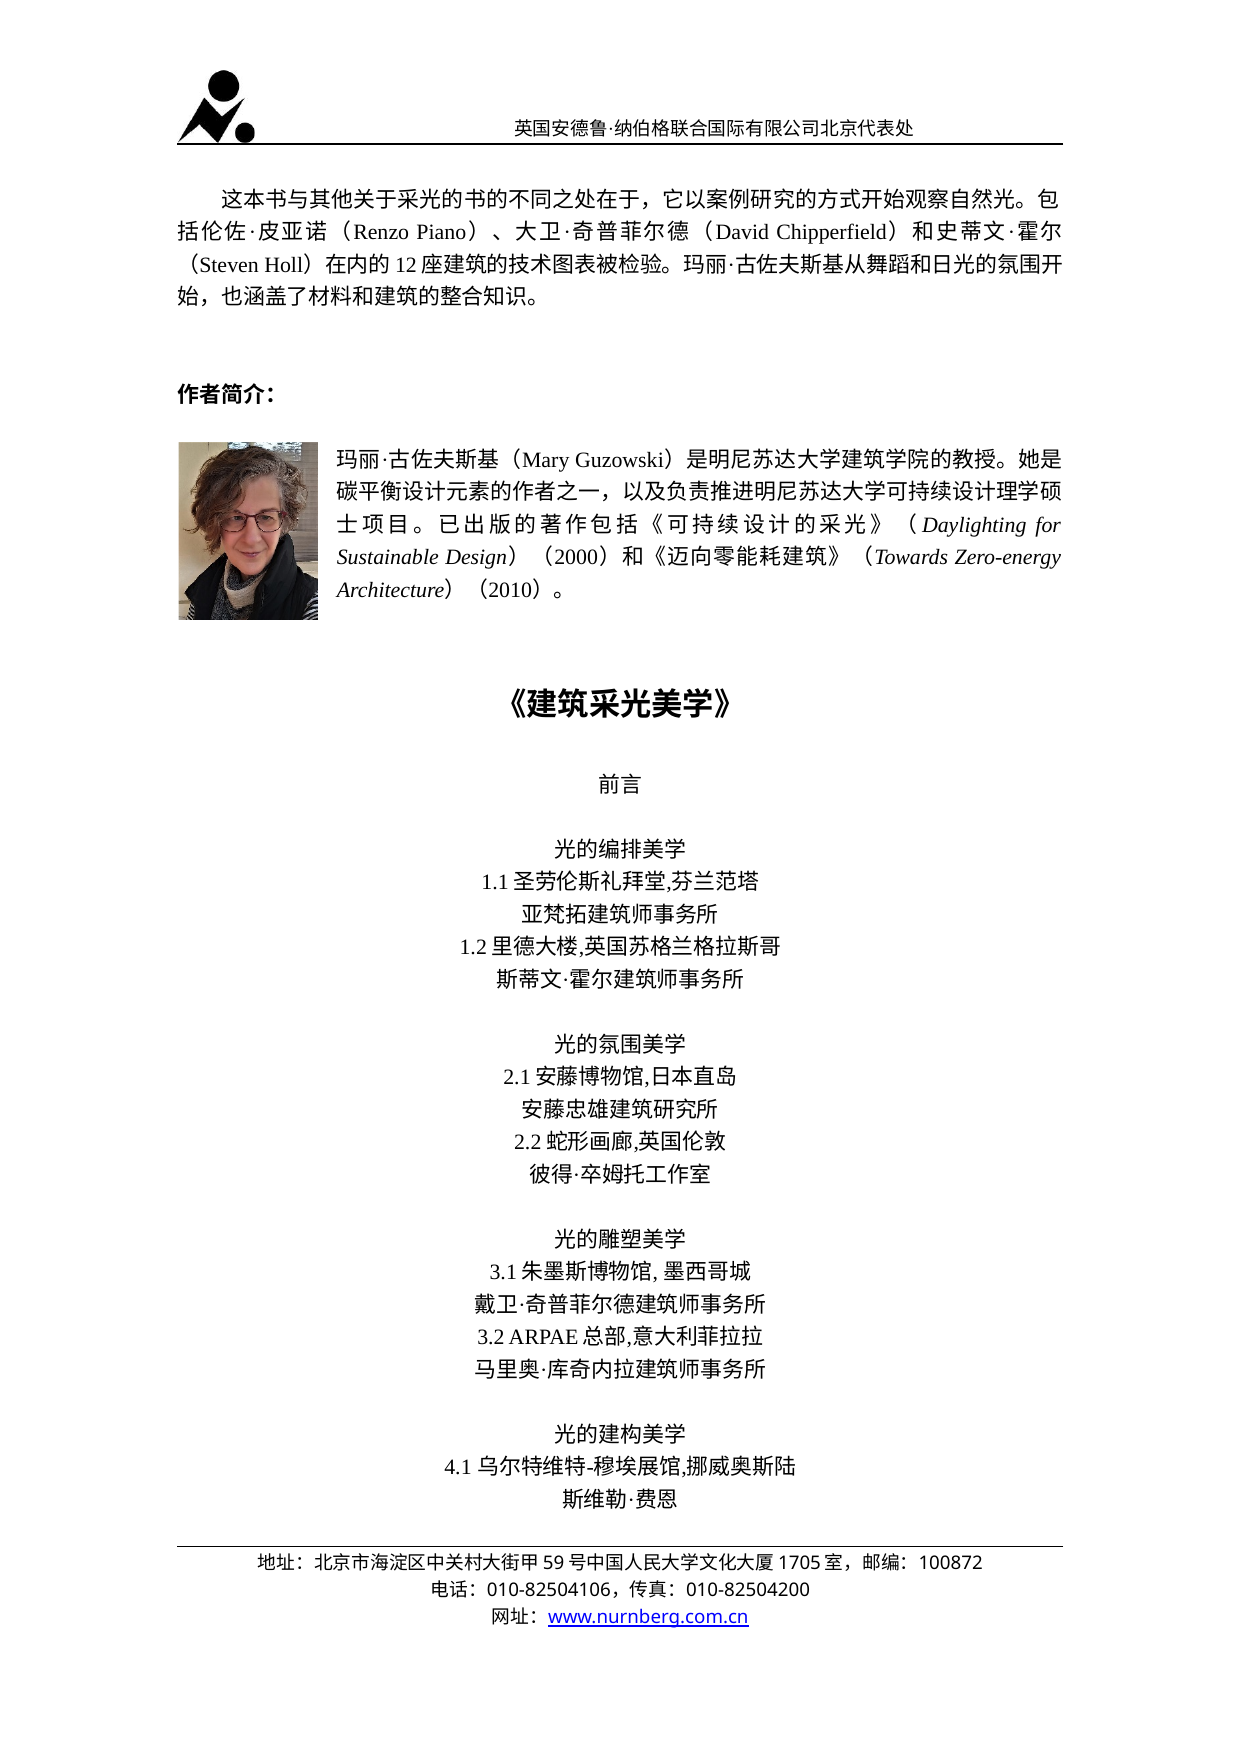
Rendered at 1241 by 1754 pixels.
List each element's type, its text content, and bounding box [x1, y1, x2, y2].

text 光的建构美学 [177, 1416, 1063, 1449]
text 2.2蛇形画廊,英国伦敦 [177, 1124, 1063, 1156]
picture [177, 442, 318, 618]
text 戴卫·奇普菲尔德建筑师事务所 [177, 1286, 1063, 1319]
text 这本书与其他关于采光的书的不同之处在于，它以案例研究的方式开始观察自然光。包括伦佐·皮亚诺（Renzo Piano）、大卫·奇普菲尔德（David Chipperfield）和史蒂文·霍尔（Steven Holl）在内的12座建筑的技术图表被检验。玛丽·古佐夫斯基从舞蹈和日光的氛围开始，也涵盖了材料和建筑的整合知识。 [177, 181, 1063, 311]
text 亚梵拓建筑师事务所 [177, 896, 1063, 929]
text 马里奥·库奇内拉建筑师事务所 [177, 1351, 1063, 1384]
text 安藤忠雄建筑研究所 [177, 1091, 1063, 1124]
text 作者简介： [177, 376, 1063, 409]
text 2.1安藤博物馆,日本直岛 [177, 1059, 1063, 1091]
text 3.1朱墨斯博物馆, 墨西哥城 [177, 1254, 1063, 1286]
text 光的雕塑美学 [177, 1221, 1063, 1254]
text 4.1 乌尔特维特-穆埃展馆,挪威奥斯陆 [177, 1449, 1063, 1481]
text 1.2里德大楼,英国苏格兰格拉斯哥 [177, 929, 1063, 961]
text 《建筑采光美学》 [177, 669, 1063, 734]
text 彼得·卒姆托工作室 [177, 1156, 1063, 1189]
text 光的编排美学 [177, 831, 1063, 864]
text 1.1圣劳伦斯礼拜堂,芬兰范塔 [177, 864, 1063, 896]
text 光的氛围美学 [177, 1026, 1063, 1059]
text 前言 [177, 766, 1063, 799]
text 3.2 ARPAE总部,意大利菲拉拉 [177, 1319, 1063, 1351]
text 玛丽·古佐夫斯基（Mary Guzowski）是明尼苏达大学建筑学院的教授。她是碳平衡设计元素的作者之一，以及负责推进明尼苏达大学可持续设计理学硕士项目。已出版的著作包括《可持续设计的采光》（Daylighting for Sustainable Design）（2000）和《迈向零能耗建筑》（Towards Zero-energy Architecture）（2010）。 [177, 441, 1063, 604]
picture [177, 70, 255, 143]
text 斯蒂文·霍尔建筑师事务所 [177, 961, 1063, 994]
text 斯维勒·费恩 [177, 1481, 1063, 1514]
